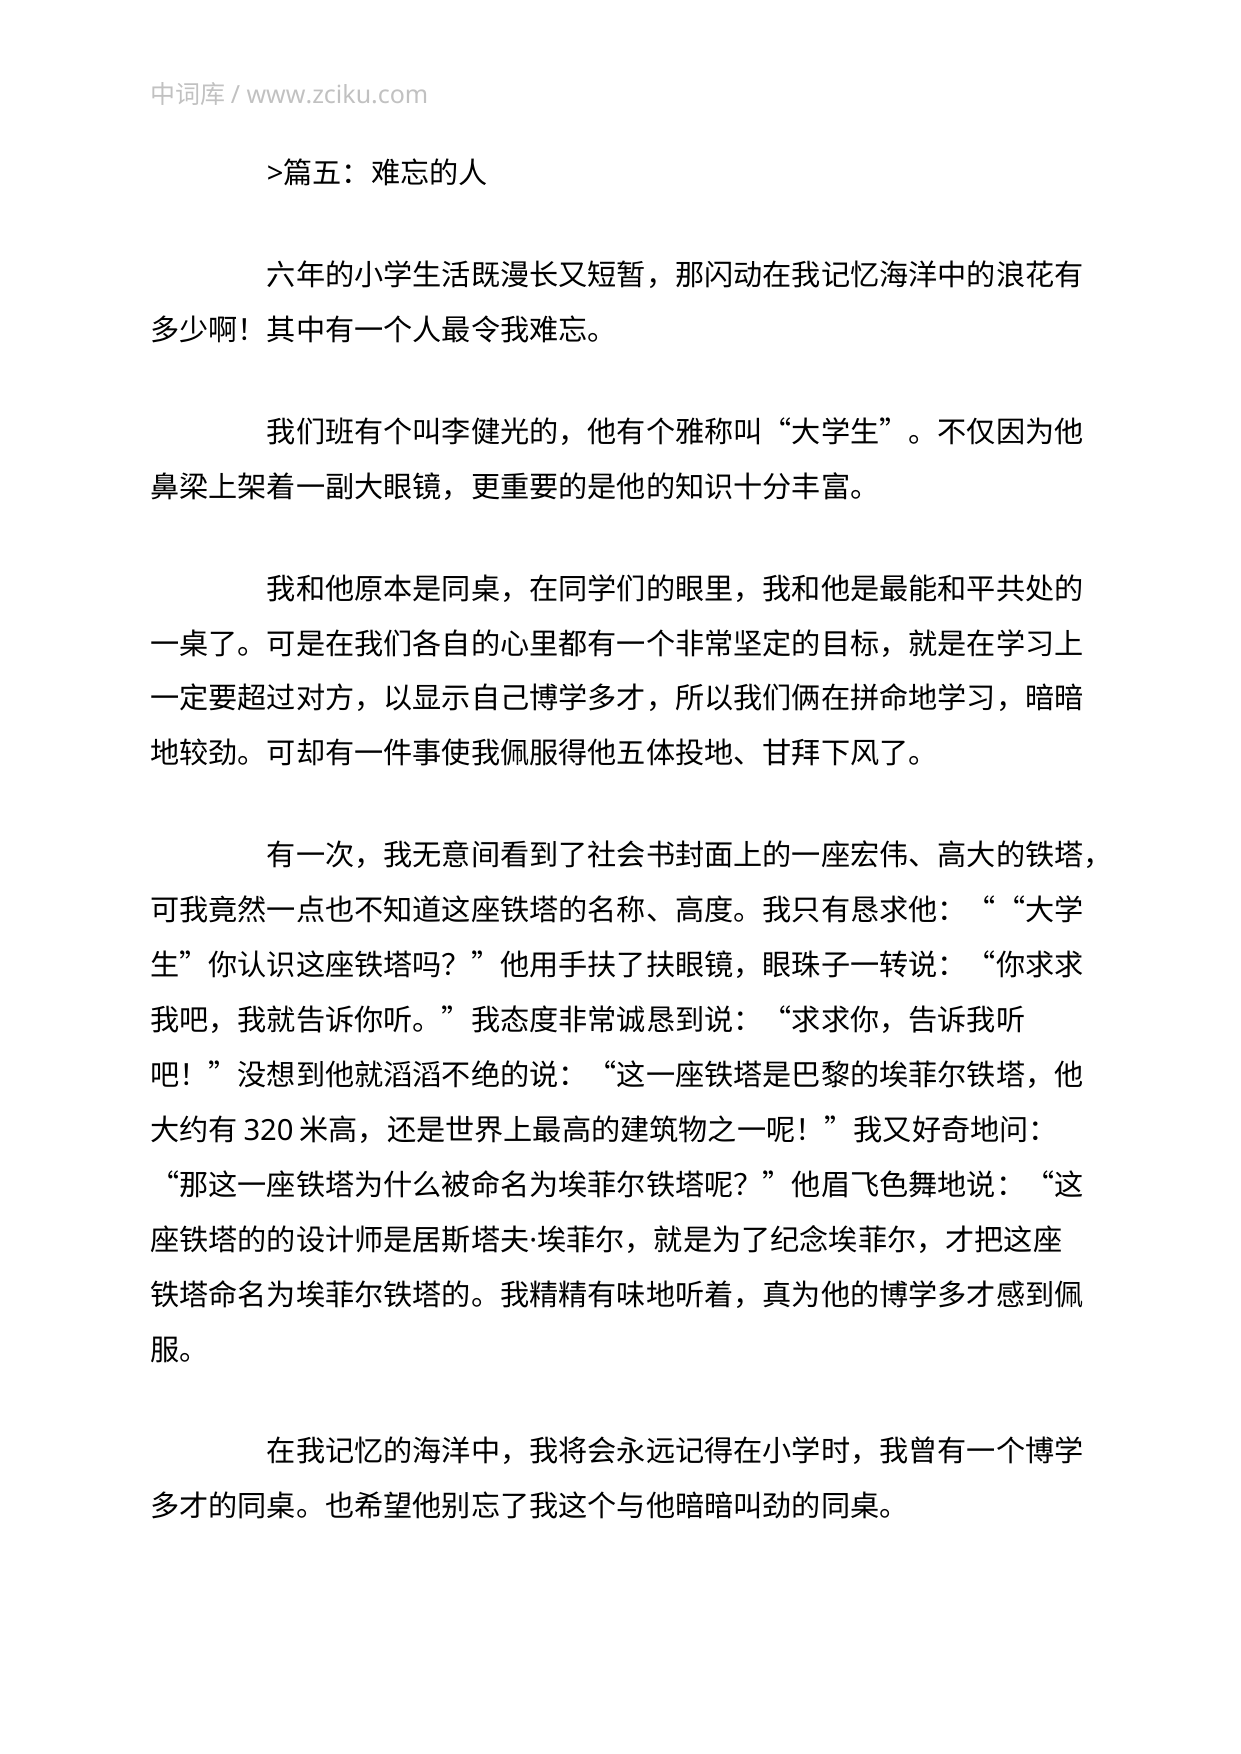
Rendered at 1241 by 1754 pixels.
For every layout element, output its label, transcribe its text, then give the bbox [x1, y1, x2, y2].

text 六年的小学生活既漫长又短暂，那闪动在我记忆海洋中的浪花有多少啊！其中有一个人最令我难忘。 [150, 252, 1090, 349]
text 在我记忆的海洋中，我将会永远记得在小学时，我曾有一个博学多才的同桌。也希望他别忘了我这个与他暗暗叫劲的同桌。 [150, 1428, 1090, 1525]
text 我和他原本是同桌，在同学们的眼里，我和他是最能和平共处的一桌了。可是在我们各自的心里都有一个非常坚定的目标，就是在学习上一定要超过对方，以显示自己博学多才，所以我们俩在拼命地学习，暗暗地较劲。可却有一件事使我佩服得他五体投地、甘拜下风了。 [150, 565, 1090, 772]
text 有一次，我无意间看到了社会书封面上的一座宏伟、高大的铁塔，可我竟然一点也不知道这座铁塔的名称、高度。我只有恳求他：““大学生”你认识这座铁塔吗？”他用手扶了扶眼镜，眼珠子一转说：“你求求我吧，我就告诉你听。”我态度非常诚恳到说：“求求你，告诉我听吧！”没想到他就滔滔不绝的说：“这一座铁塔是巴黎的埃菲尔铁塔，他大约有320米高，还是世界上最高的建筑物之一呢！”我又好奇地问：“那这一座铁塔为什么被命名为埃菲尔铁塔呢？”他眉飞色舞地说：“这座铁塔的的设计师是居斯塔夫·埃菲尔，就是为了纪念埃菲尔，才把这座铁塔命名为埃菲尔铁塔的。我精精有味地听着，真为他的博学多才感到佩服。 [150, 832, 1090, 1368]
text 我们班有个叫李健光的，他有个雅称叫“大学生”。不仅因为他鼻梁上架着一副大眼镜，更重要的是他的知识十分丰富。 [150, 409, 1090, 506]
text >篇五：难忘的人 [150, 150, 1090, 192]
